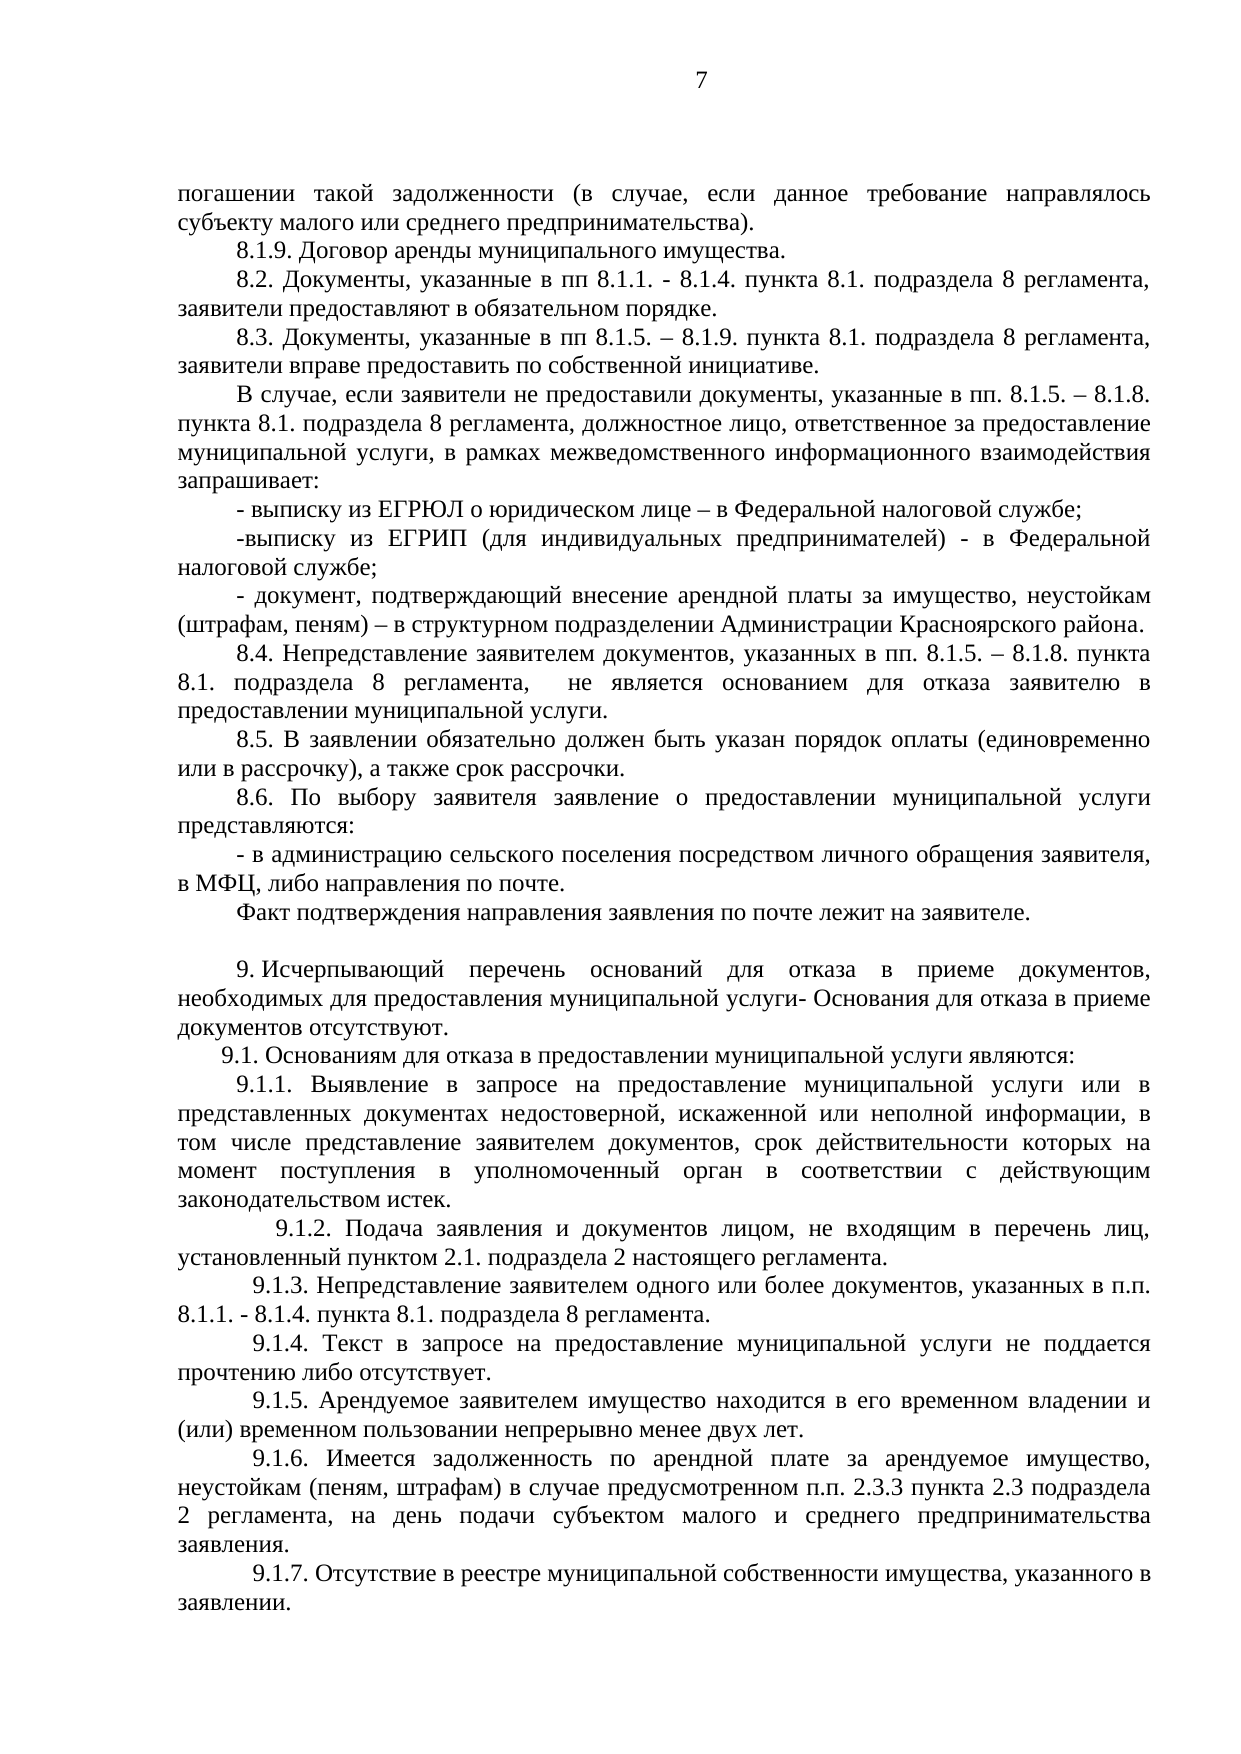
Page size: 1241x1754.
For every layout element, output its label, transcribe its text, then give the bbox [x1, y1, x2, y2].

text В случае, если заявители не предоставили документы, указанные в пп. 8.1.5. – 8.1.8. пункта 8.1. подраздела 8 регламента, должностное лицо, ответственное за предоставление муниципальной услуги, в рамках межведомственного информационного взаимодействия запрашивает: [177, 379, 1152, 494]
text 8.2. Документы, указанные в пп 8.1.1. - 8.1.4. пункта 8.1. подраздела 8 регламента, заявители предоставляют в обязательном порядке. [177, 264, 1152, 322]
text 9.1.7. Отсутствие в реестре муниципальной собственности имущества, указанного в заявлении. [177, 1558, 1152, 1615]
text - в администрацию сельского поселения посредством личного обращения заявителя, в МФЦ, либо направления по почте. [177, 839, 1152, 897]
text 8.6. По выбору заявителя заявление о предоставлении муниципальной услуги представляются: [177, 782, 1152, 839]
text 8.1.9. Договор аренды муниципального имущества. [177, 235, 1152, 264]
text 9.1.6. Имеется задолженность по арендной плате за арендуемое имущество, неустойкам (пеням, штрафам) в случае предусмотренном п.п. 2.3.3 пункта 2.3 подраздела 2 регламента, на день подачи субъектом малого и среднего предпринимательства заявления. [177, 1443, 1152, 1558]
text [177, 178, 1152, 235]
text 9.1.3. Непредставление заявителем одного или более документов, указанных в п.п. 8.1.1. - 8.1.4. пункта 8.1. подраздела 8 регламента. [177, 1270, 1152, 1328]
text 9.1.2. Подача заявления и документов лицом, не входящим в перечень лиц, установленный пунктом 2.1. подраздела 2 настоящего регламента. [177, 1213, 1152, 1270]
text 9.1.4. Текст в запросе на предоставление муниципальной услуги не поддается прочтению либо отсутствует. [177, 1328, 1152, 1385]
text 8.4. Непредставление заявителем документов, указанных в пп. 8.1.5. – 8.1.8. пункта 8.1. подраздела 8 регламента, не является основанием для отказа заявителю в предоставлении муниципальной услуги. [177, 638, 1152, 724]
text - документ, подтверждающий внесение арендной платы за имущество, неустойкам (штрафам, пеням) – в структурном подразделении Администрации Красноярского района. [177, 580, 1152, 638]
text 9.1.1. Выявление в запросе на предоставление муниципальной услуги или в представленных документах недостоверной, искаженной или неполной информации, в том числе представление заявителем документов, срок действительности которых на момент поступления в уполномоченный орган в соответствии с действующим законодательством истек. [177, 1069, 1152, 1213]
text 9.1. Основаниям для отказа в предоставлении муниципальной услуги являются: [177, 1040, 1152, 1069]
text 8.5. В заявлении обязательно должен быть указан порядок оплаты (единовременно или в рассрочку), а также срок рассрочки. [177, 724, 1152, 782]
text - выписку из ЕГРЮЛ о юридическом лице – в Федеральной налоговой службе; [177, 494, 1152, 523]
text 8.3. Документы, указанные в пп 8.1.5. – 8.1.9. пункта 8.1. подраздела 8 регламента, заявители вправе предоставить по собственной инициативе. [177, 322, 1152, 379]
text 9. Исчерпывающий перечень оснований для отказа в приеме документов, необходимых для предоставления муниципальной услуги- Основания для отказа в приеме документов отсутствуют. [177, 954, 1152, 1040]
text 9.1.5. Арендуемое заявителем имущество находится в его временном владении и (или) временном пользовании непрерывно менее двух лет. [177, 1385, 1152, 1443]
text -выписку из ЕГРИП (для индивидуальных предпринимателей) - в Федеральной налоговой службе; [177, 523, 1152, 580]
text Факт подтверждения направления заявления по почте лежит на заявителе. [177, 897, 1152, 925]
